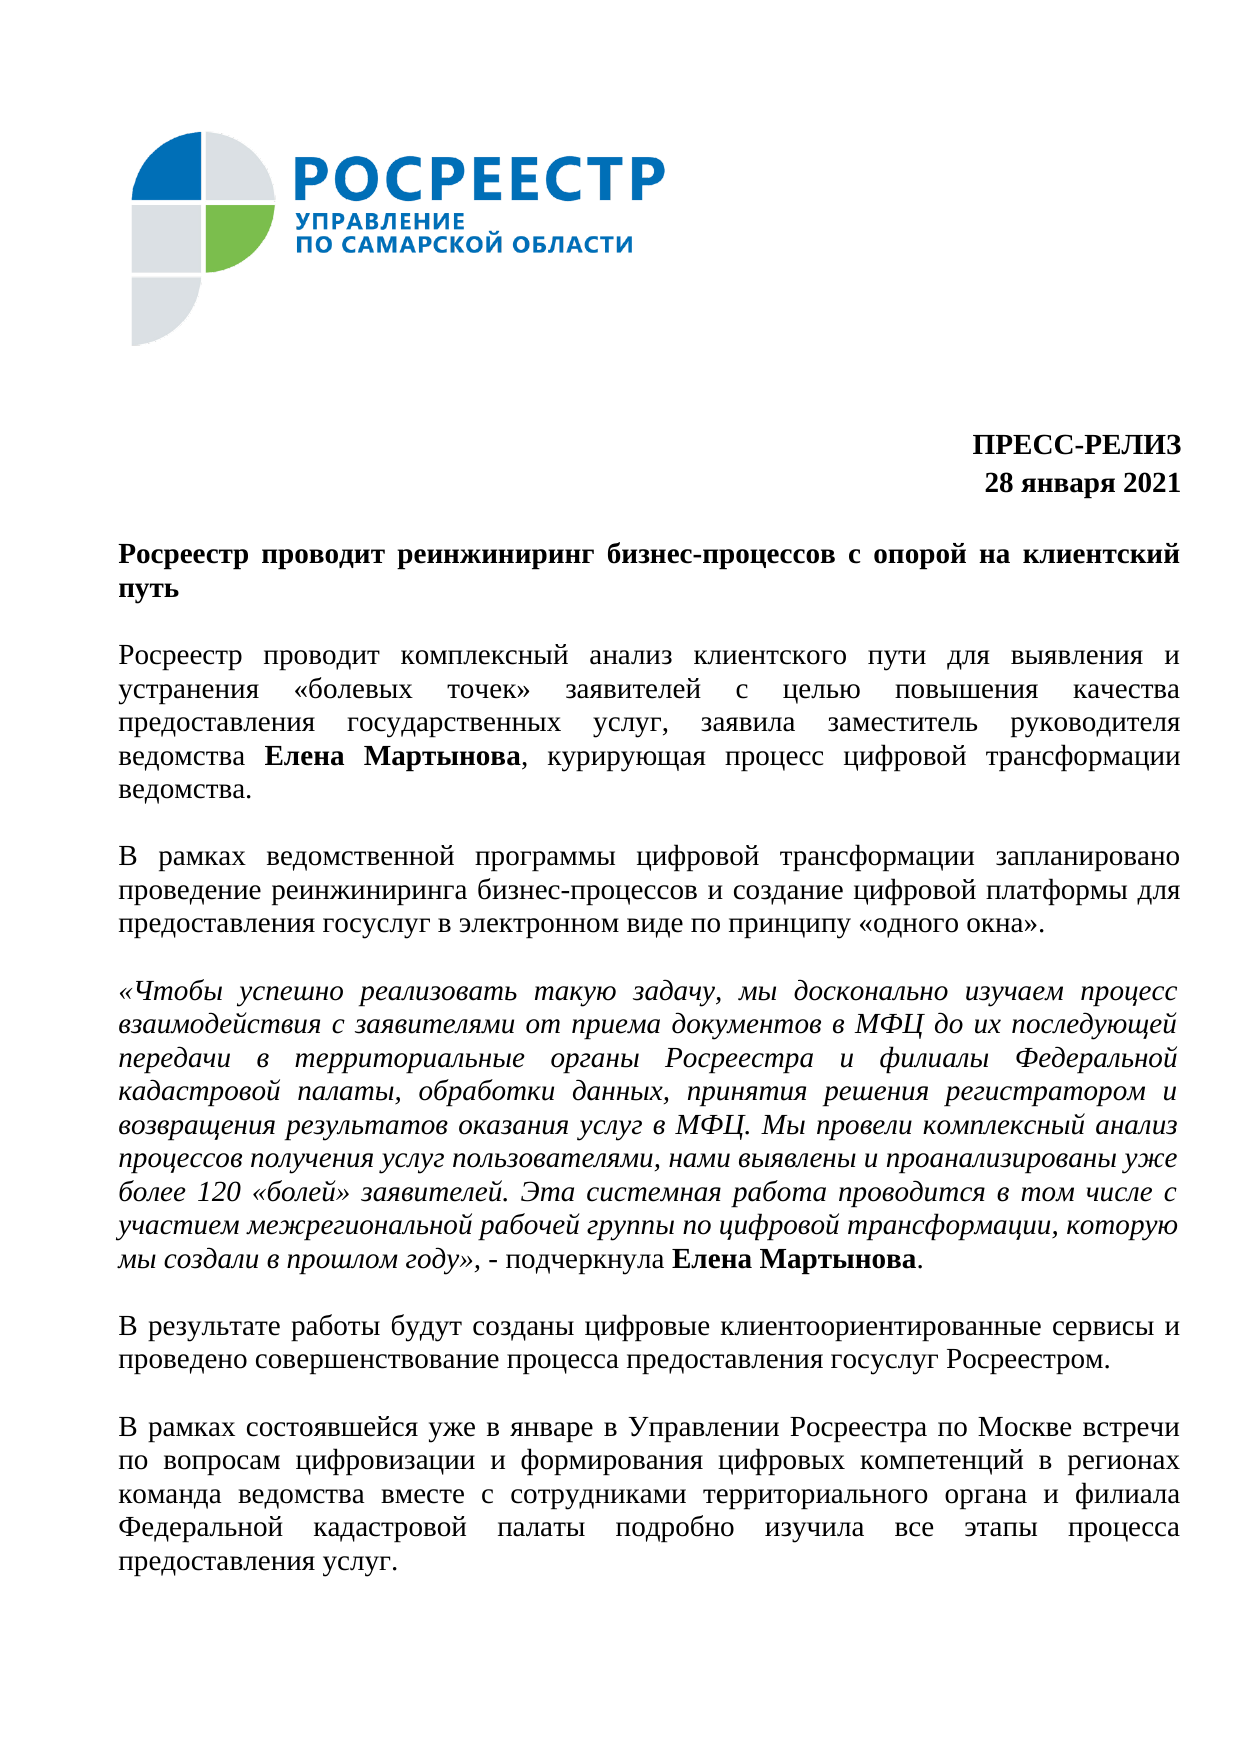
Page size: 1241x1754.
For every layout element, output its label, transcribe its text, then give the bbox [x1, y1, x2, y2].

text Росреестр проводит комплексный анализ клиентского пути для выявления и устранения «болевых точек» заявителей с целью повышения качества предоставления государственных услуг, заявила заместитель руководителя ведомства Елена Мартынова, курирующая процесс цифровой трансформации ведомства. [118, 637, 1181, 805]
text В рамках состоявшейся уже в январе в Управлении Росреестра по Москве встречи по вопросам цифровизации и формирования цифровых компетенций в регионах команда ведомства вместе с сотрудниками территориального органа и филиала Федеральной кадастровой палаты подробно изучила все этапы процесса предоставления услуг. [118, 1409, 1181, 1576]
text Росреестр проводит реинжиниринг бизнес-процессов с опорой на клиентский путь [118, 537, 1181, 604]
text «Чтобы успешно реализовать такую задачу, мы досконально изучаем процесс взаимодействия с заявителями от приема документов в МФЦ до их последующей передачи в территориальные органы Росреестра и филиалы Федеральной кадастровой палаты, обработки данных, принятия решения регистратором и возвращения результатов оказания услуг в МФЦ. Мы провели комплексный анализ процессов получения услуг пользователями, нами выявлены и проанализированы уже более 120 «болей» заявителей. Эта системная работа проводится в том числе с участием межрегиональной рабочей группы по цифровой трансформации, которую мы создали в прошлом году», - подчеркнула Елена Мартынова. [118, 973, 1181, 1274]
text 28 января 2021 [118, 466, 1181, 499]
text В результате работы будут созданы цифровые клиентоориентированные сервисы и проведено совершенствование процесса предоставления госуслуг Росреестром. [118, 1308, 1181, 1375]
picture [118, 118, 689, 395]
text ПРЕСС-РЕЛИЗ [118, 427, 1181, 461]
text В рамках ведомственной программы цифровой трансформации запланировано проведение реинжиниринга бизнес-процессов и создание цифровой платформы для предоставления госуслуг в электронном виде по принципу «одного окна». [118, 838, 1181, 939]
